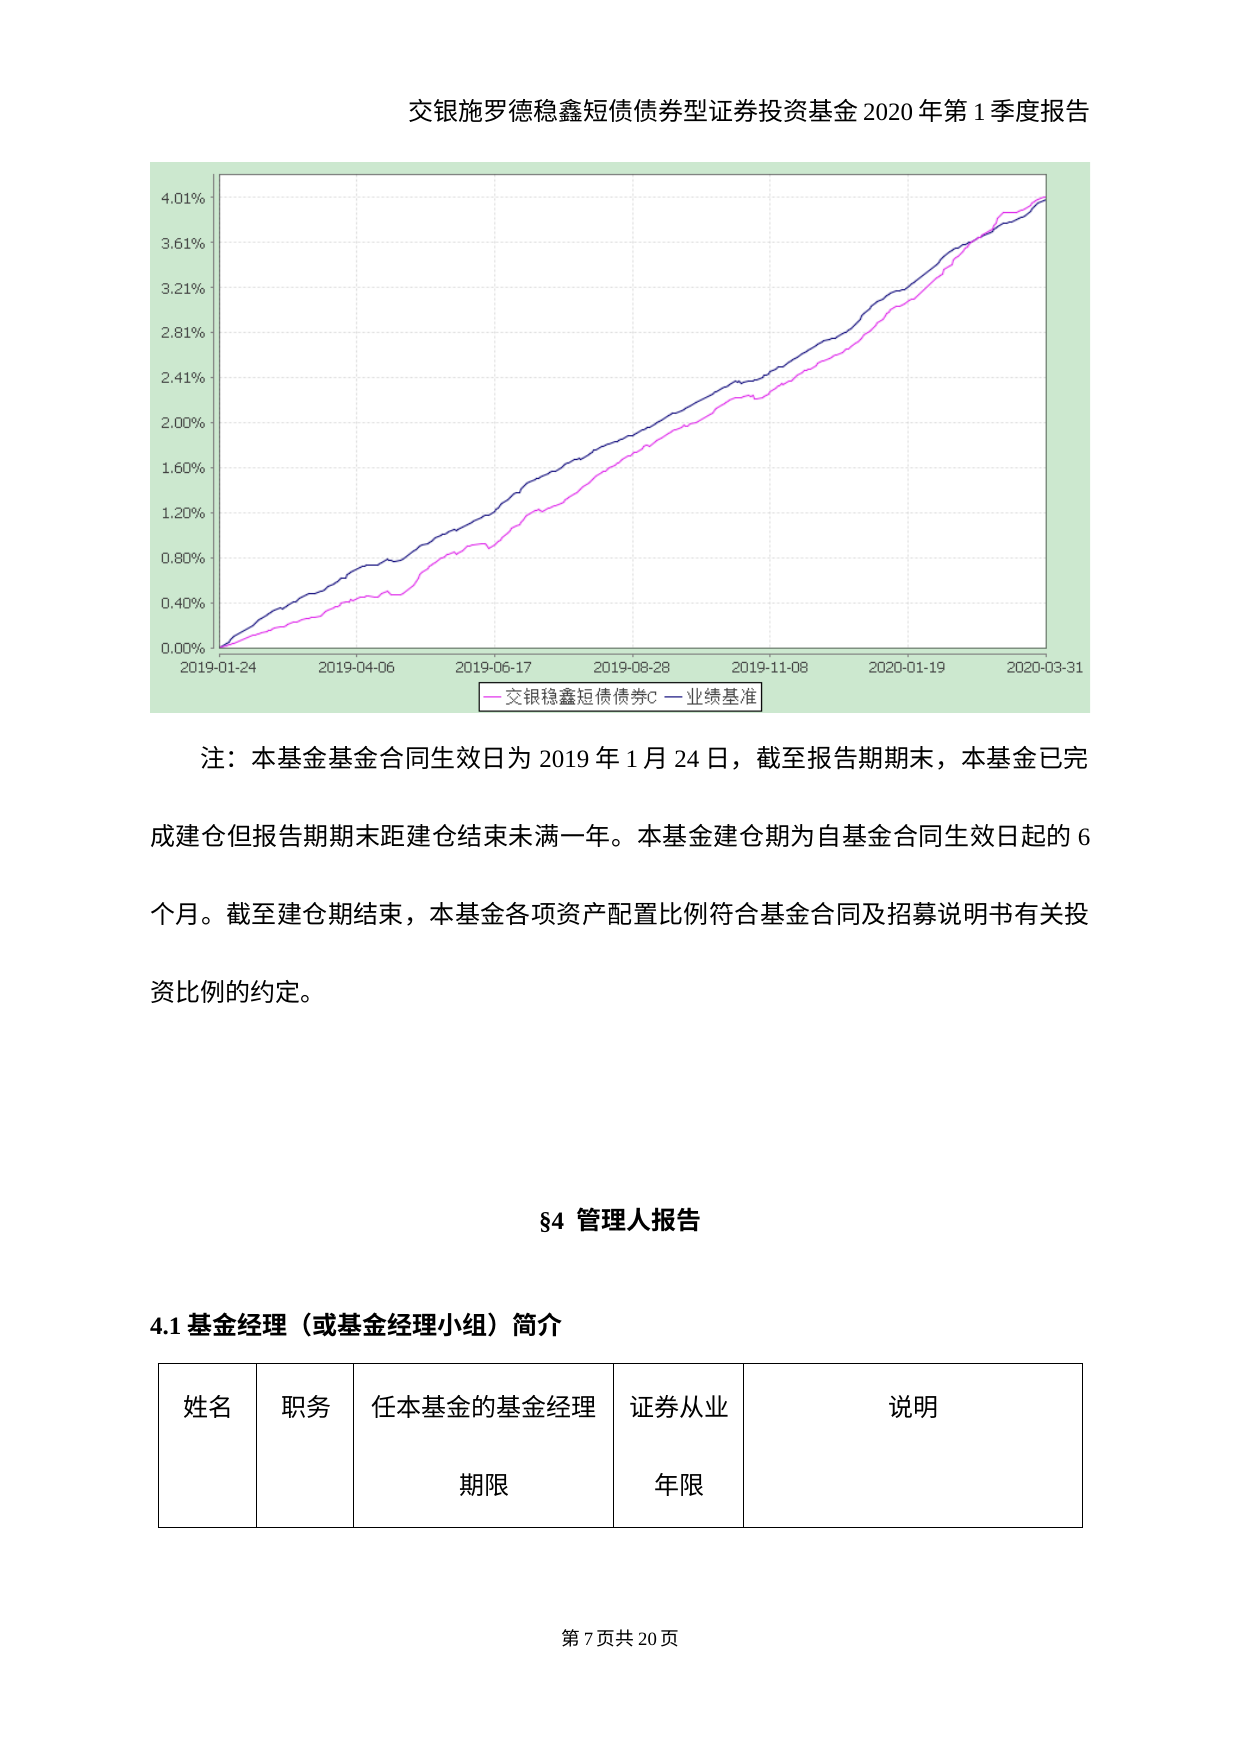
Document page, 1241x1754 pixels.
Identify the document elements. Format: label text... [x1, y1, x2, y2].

table_header 证券从业年限 [614, 1364, 743, 1527]
picture [150, 162, 1091, 713]
table_header 职务 [257, 1364, 353, 1527]
text 注：本基金基金合同生效日为2019年1月24日，截至报告期期末，本基金已完成建仓但报告期期末距建仓结束未满一年。本基金建仓期为自基金合同生效日起的6个月。截至建仓期结束，本基金各项资产配置比例符合基金合同及招募说明书有关投资比例的约定。 [150, 724, 1090, 1023]
table_header 说明 [744, 1364, 1082, 1527]
text 4.1 基金经理（或基金经理小组）简介 [150, 1291, 1090, 1356]
subtitle §4 管理人报告 [150, 1186, 1090, 1251]
table_header 姓名 [159, 1364, 256, 1527]
table_header 任本基金的基金经理期限 [354, 1364, 613, 1527]
